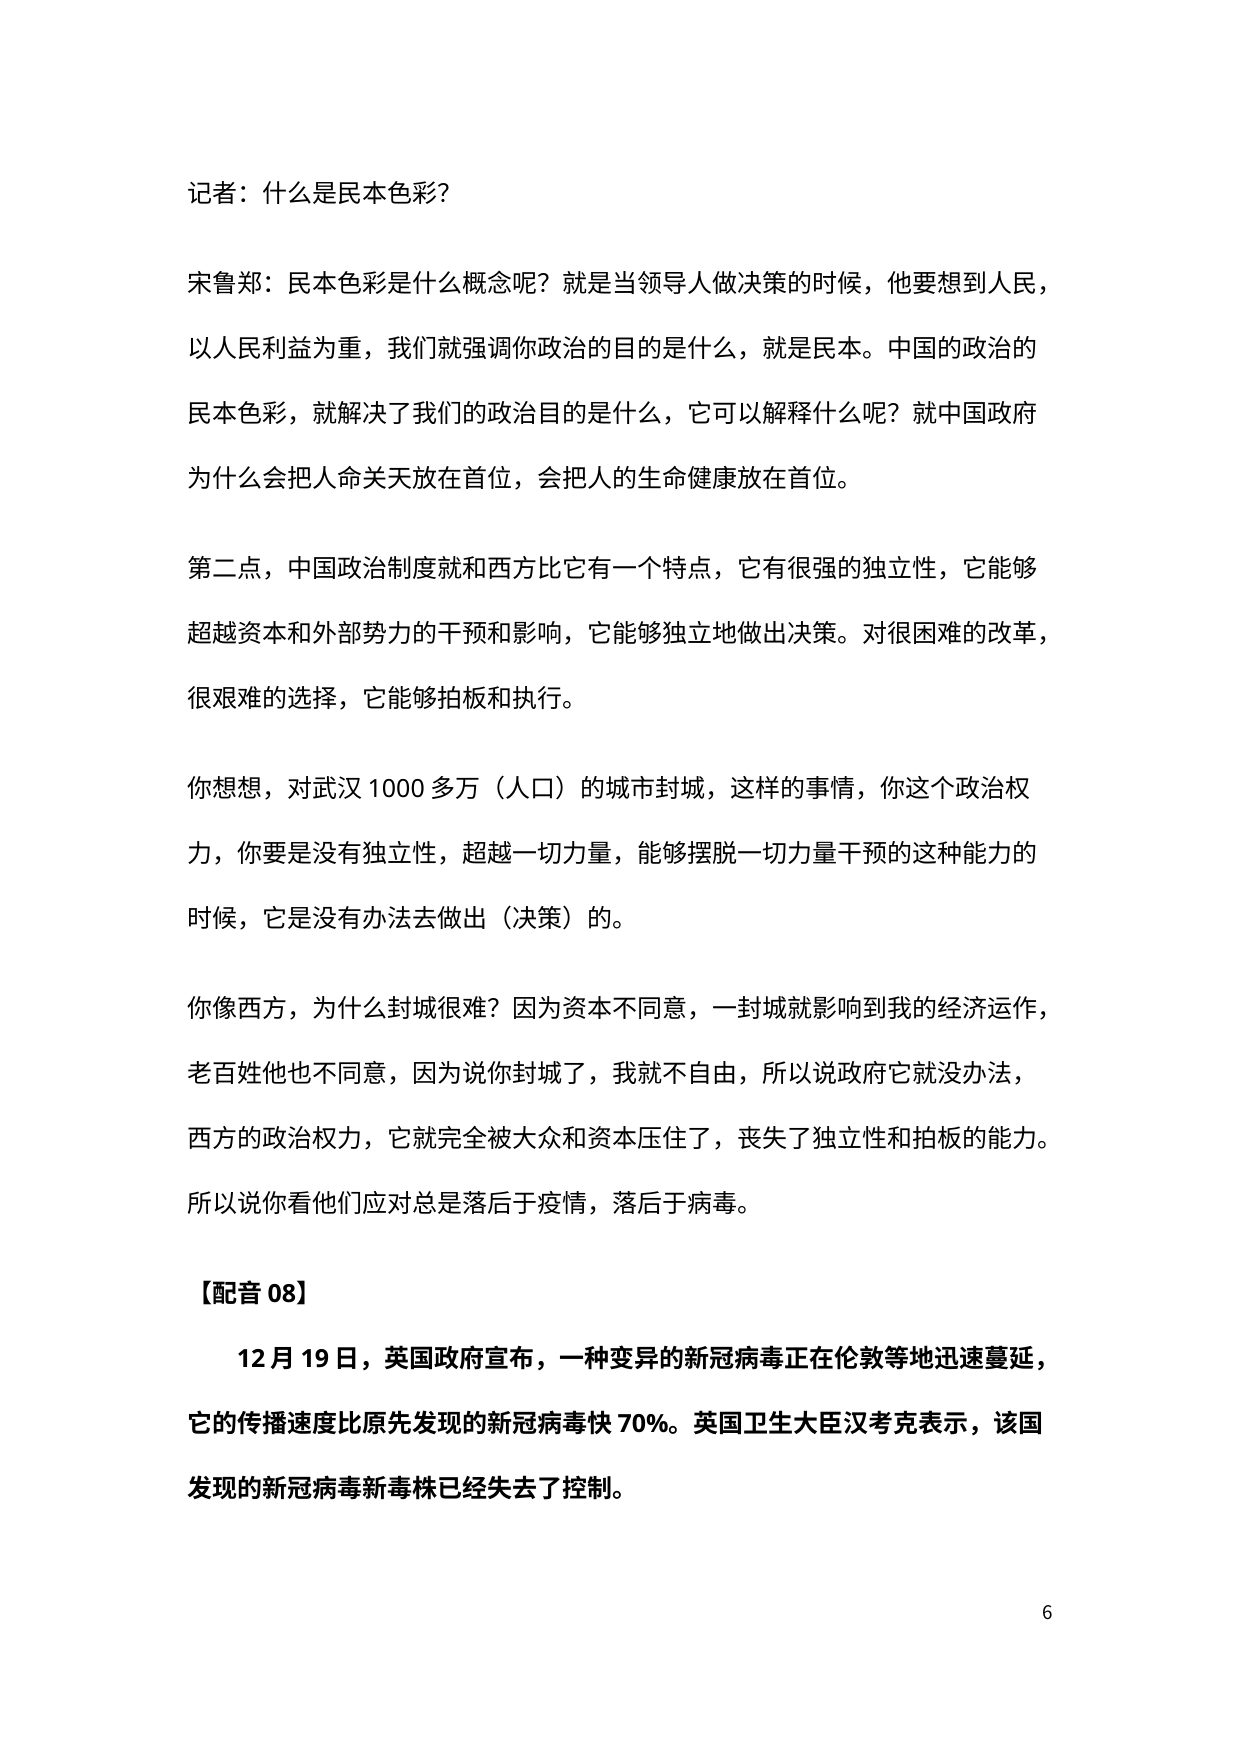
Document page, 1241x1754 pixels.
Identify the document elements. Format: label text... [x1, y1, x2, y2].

text 你像西方，为什么封城很难？因为资本不同意，一封城就影响到我的经济运作，老百姓他也不同意，因为说你封城了，我就不自由，所以说政府它就没办法，西方的政治权力，它就完全被大众和资本压住了，丧失了独立性和拍板的能力。所以说你看他们应对总是落后于疫情，落后于病毒。 [187, 974, 1053, 1234]
text 你想想，对武汉1000多万（人口）的城市封城，这样的事情，你这个政治权力，你要是没有独立性，超越一切力量，能够摆脱一切力量干预的这种能力的时候，它是没有办法去做出（决策）的。 [187, 754, 1053, 949]
text 【配音08】 [187, 1259, 1053, 1324]
text 记者：什么是民本色彩？ [187, 159, 1053, 224]
text 第二点，中国政治制度就和西方比它有一个特点，它有很强的独立性，它能够超越资本和外部势力的干预和影响，它能够独立地做出决策。对很困难的改革，很艰难的选择，它能够拍板和执行。 [187, 534, 1053, 729]
text 12月19日，英国政府宣布，一种变异的新冠病毒正在伦敦等地迅速蔓延，它的传播速度比原先发现的新冠病毒快70%。英国卫生大臣汉考克表示，该国发现的新冠病毒新毒株已经失去了控制。 [187, 1324, 1053, 1519]
text 宋鲁郑：民本色彩是什么概念呢？就是当领导人做决策的时候，他要想到人民，以人民利益为重，我们就强调你政治的目的是什么，就是民本。中国的政治的民本色彩，就解决了我们的政治目的是什么，它可以解释什么呢？就中国政府为什么会把人命关天放在首位，会把人的生命健康放在首位。 [187, 249, 1053, 509]
